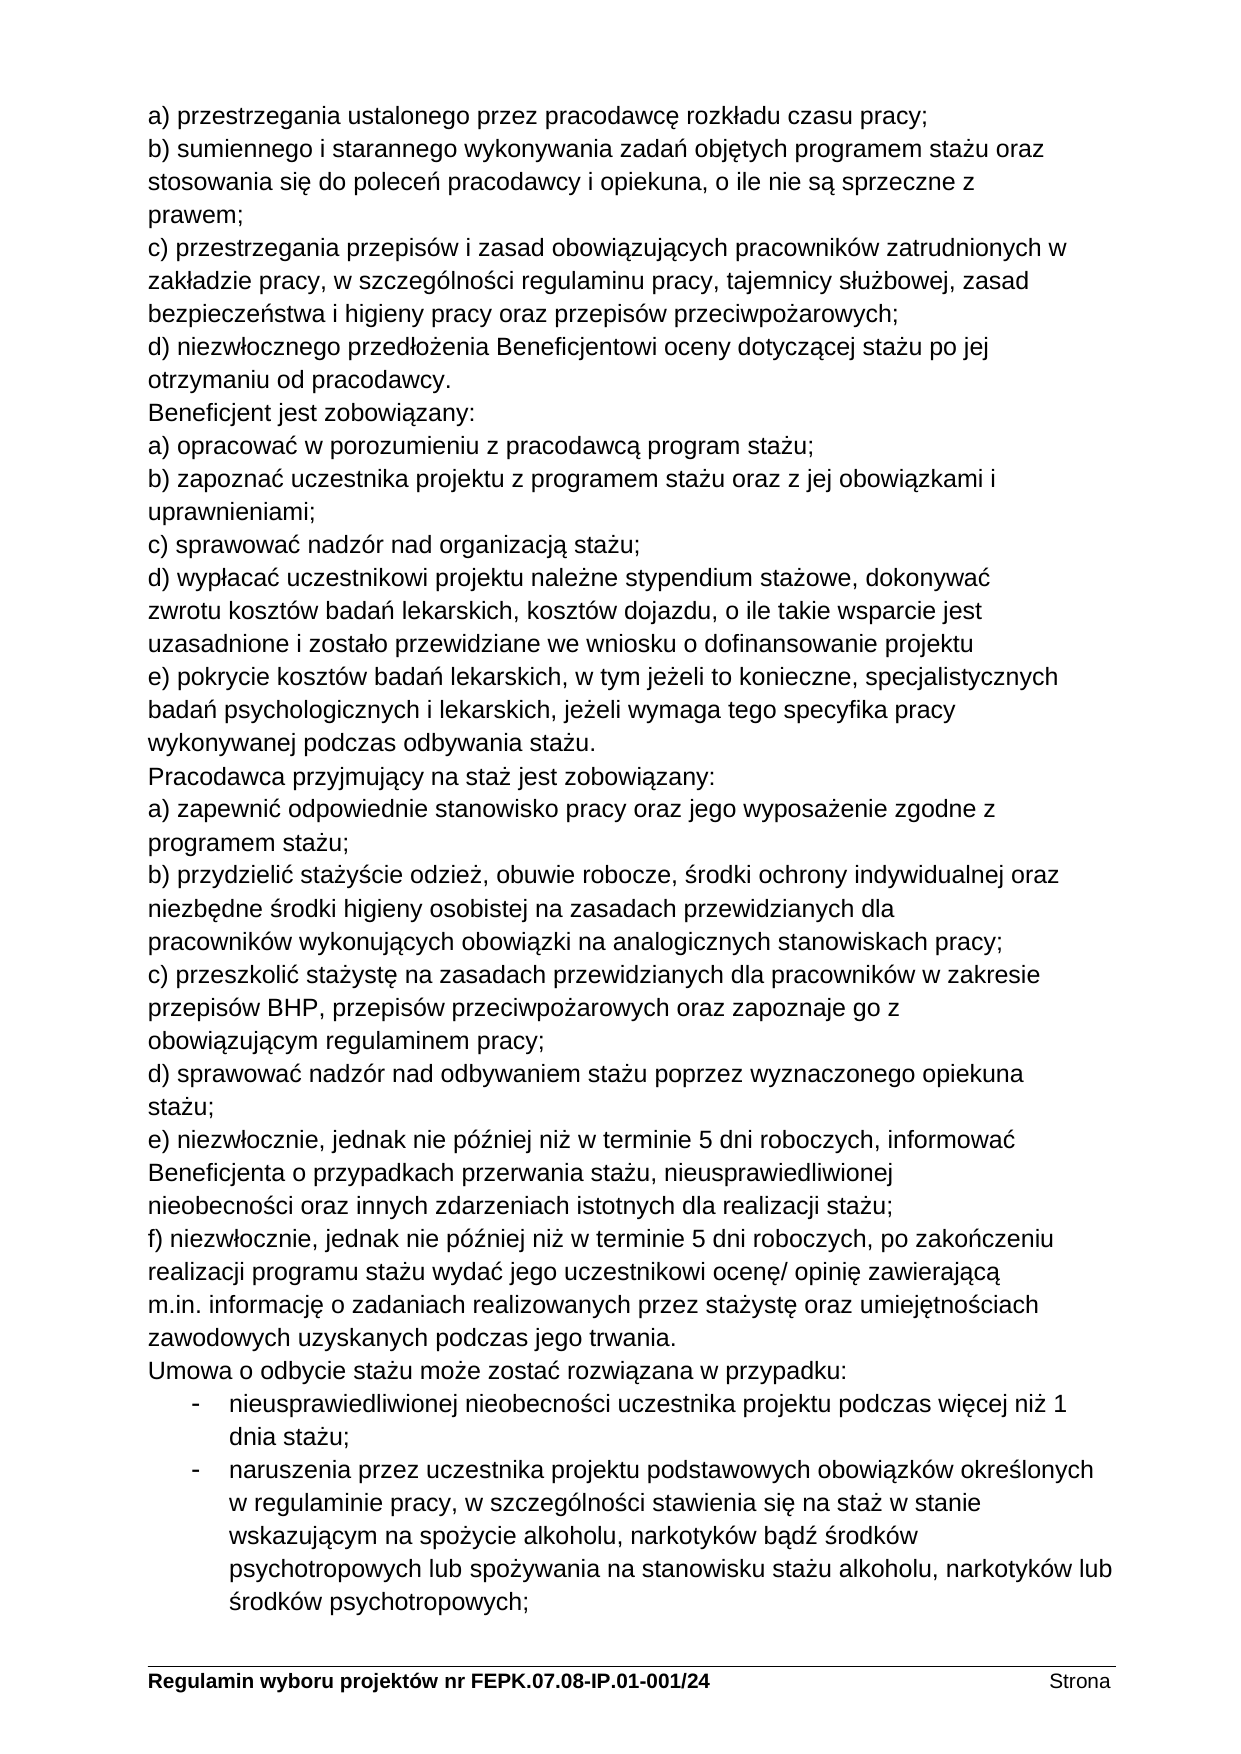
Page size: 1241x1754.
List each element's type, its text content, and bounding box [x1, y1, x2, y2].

text c) przestrzegania przepisów i zasad obowiązujących pracowników zatrudnionych w [148, 233, 1116, 262]
text programem stażu; [148, 827, 1116, 856]
text d) sprawować nadzór nad odbywaniem stażu poprzez wyznaczonego opiekuna [148, 1059, 1116, 1087]
text stosowania się do poleceń pracodawcy i opiekuna, o ile nie są sprzeczne z [148, 167, 1116, 196]
text bezpieczeństwa i higieny pracy oraz przepisów przeciwpożarowych; [148, 299, 1116, 328]
text stażu; [148, 1092, 1116, 1120]
list naruszenia przez uczestnika projektu podstawowych obowiązków określonych w regulaminie pracy, w szczególności stawienia się na staż w stanie wskazującym na spożycie alkoholu, narkotyków bądź środków psychotropowych lub spożywania na stanowisku stażu alkoholu, narkotyków lub środków psychotropowych; [191, 1455, 1116, 1616]
text b) przydzielić stażyście odzież, obuwie robocze, środki ochrony indywidualnej oraz [148, 861, 1116, 889]
text e) niezwłocznie, jednak nie później niż w terminie 5 dni roboczych, informować [148, 1125, 1116, 1153]
text a) przestrzegania ustalonego przez pracodawcę rozkładu czasu pracy; [148, 101, 1116, 130]
text Beneficjent jest zobowiązany: [148, 398, 1116, 427]
text prawem; [148, 200, 1116, 229]
text zakładzie pracy, w szczególności regulaminu pracy, tajemnicy służbowej, zasad [148, 266, 1116, 295]
text Pracodawca przyjmujący na staż jest zobowiązany: [148, 761, 1116, 790]
text przepisów BHP, przepisów przeciwpożarowych oraz zapoznaje go z [148, 993, 1116, 1021]
text zwrotu kosztów badań lekarskich, kosztów dojazdu, o ile takie wsparcie jest [148, 596, 1116, 625]
text pracowników wykonujących obowiązki na analogicznych stanowiskach pracy; [148, 927, 1116, 955]
text e) pokrycie kosztów badań lekarskich, w tym jeżeli to konieczne, specjalistycznych [148, 662, 1116, 691]
text a) opracować w porozumieniu z pracodawcą program stażu; [148, 431, 1116, 460]
text niezbędne środki higieny osobistej na zasadach przewidzianych dla [148, 893, 1116, 922]
text f) niezwłocznie, jednak nie później niż w terminie 5 dni roboczych, po zakończeniu [148, 1224, 1116, 1252]
text c) przeszkolić stażystę na zasadach przewidzianych dla pracowników w zakresie [148, 959, 1116, 988]
text nieobecności oraz innych zdarzeniach istotnych dla realizacji stażu; [148, 1191, 1116, 1219]
text zawodowych uzyskanych podczas jego trwania. [148, 1323, 1116, 1352]
text wykonywanej podczas odbywania stażu. [148, 728, 1116, 757]
text obowiązującym regulaminem pracy; [148, 1026, 1116, 1054]
text d) niezwłocznego przedłożenia Beneficjentowi oceny dotyczącej stażu po jej [148, 332, 1116, 361]
text b) zapoznać uczestnika projektu z programem stażu oraz z jej obowiązkami i [148, 464, 1116, 493]
text a) zapewnić odpowiednie stanowisko pracy oraz jego wyposażenie zgodne z [148, 794, 1116, 823]
text d) wypłacać uczestnikowi projektu należne stypendium stażowe, dokonywać [148, 563, 1116, 592]
text b) sumiennego i starannego wykonywania zadań objętych programem stażu oraz [148, 134, 1116, 163]
text badań psychologicznych i lekarskich, jeżeli wymaga tego specyfika pracy [148, 695, 1116, 724]
list nieusprawiedliwionej nieobecności uczestnika projektu podczas więcej niż 1 dnia stażu; [191, 1389, 1116, 1451]
text Umowa o odbycie stażu może zostać rozwiązana w przypadku: [148, 1356, 1116, 1384]
text Beneficjenta o przypadkach przerwania stażu, nieusprawiedliwionej [148, 1158, 1116, 1186]
text m.in. informację o zadaniach realizowanych przez stażystę oraz umiejętnościach [148, 1290, 1116, 1318]
text c) sprawować nadzór nad organizacją stażu; [148, 530, 1116, 559]
text realizacji programu stażu wydać jego uczestnikowi ocenę/ opinię zawierającą [148, 1257, 1116, 1286]
text otrzymaniu od pracodawcy. [148, 365, 1116, 394]
text uprawnieniami; [148, 497, 1116, 526]
text uzasadnione i zostało przewidziane we wniosku o dofinansowanie projektu [148, 629, 1116, 658]
